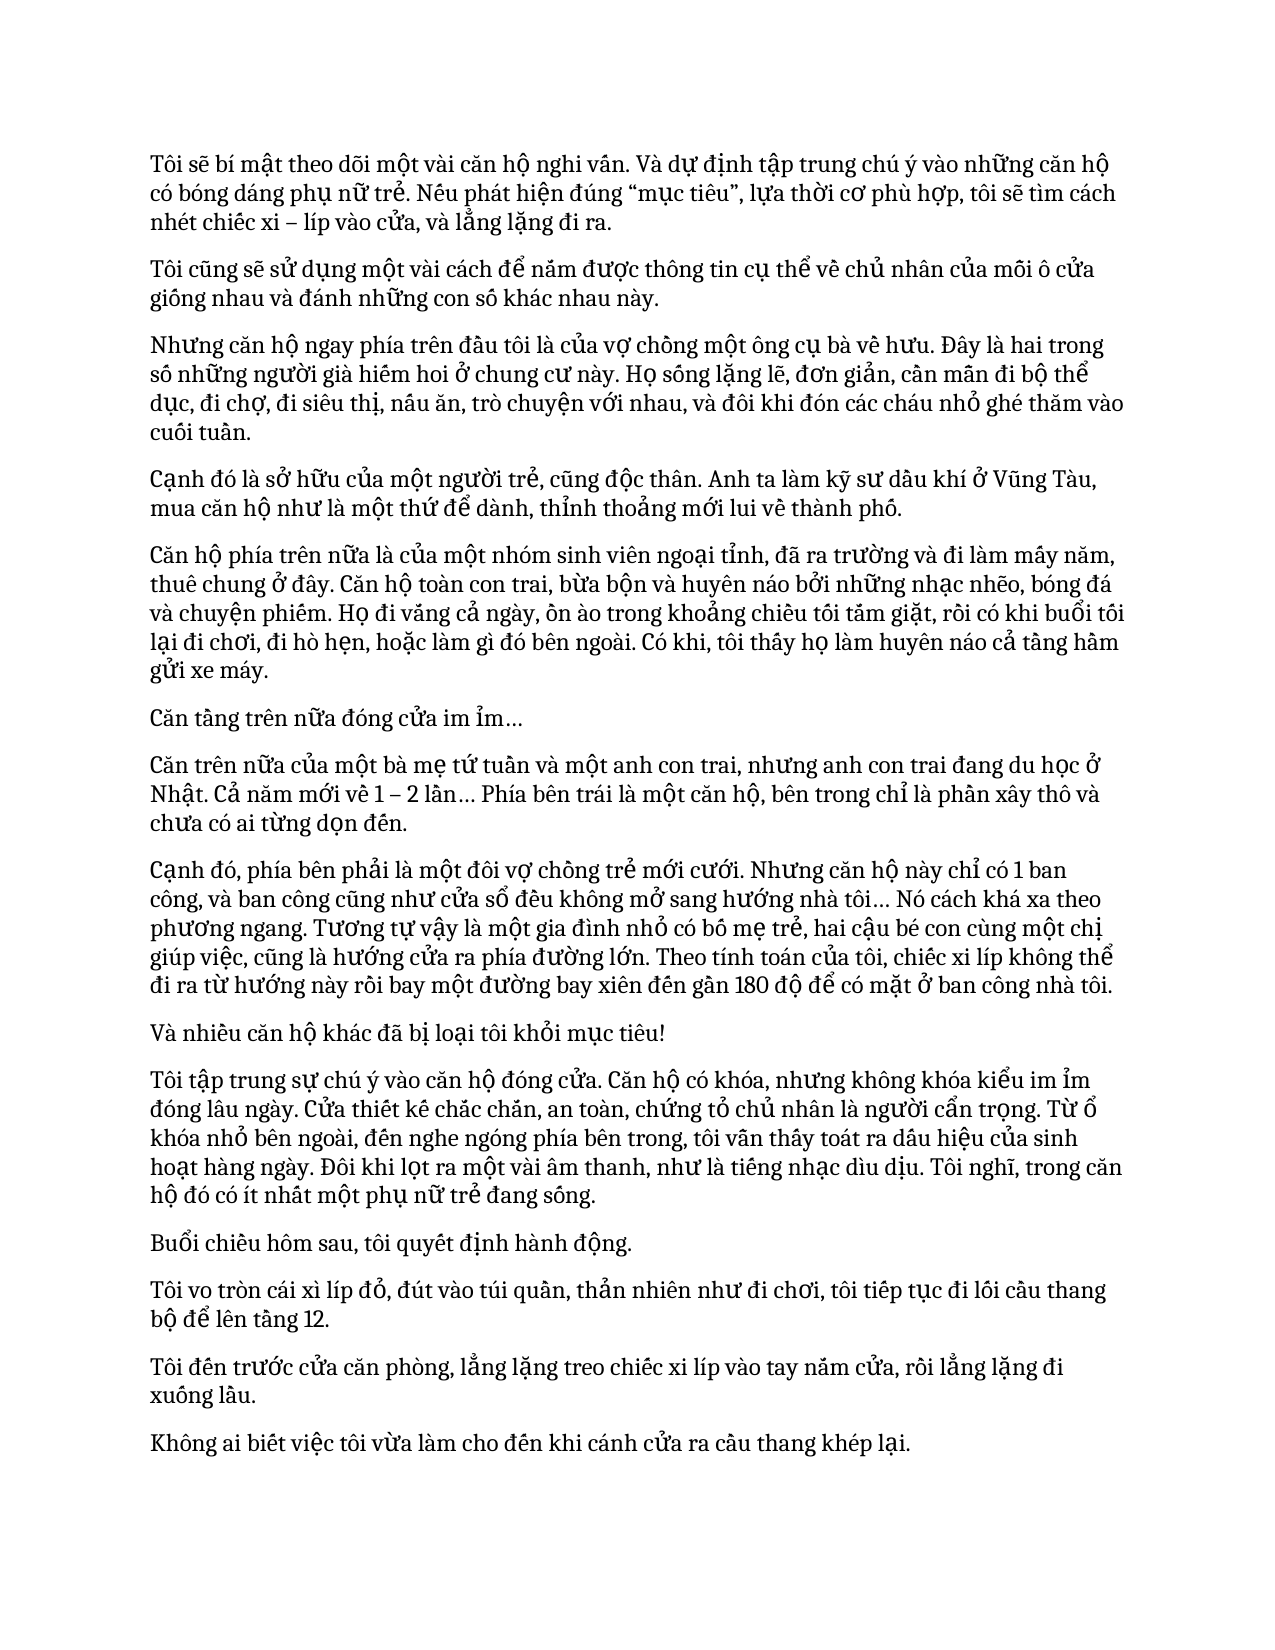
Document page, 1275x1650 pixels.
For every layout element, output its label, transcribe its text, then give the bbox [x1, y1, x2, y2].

text Tôi đến trước cửa căn phòng, lẳng lặng treo chiếc xi líp vào tay nắm cửa, rồi lẳng lặng đi xuống lầu. [150, 1352, 1125, 1410]
text Tôi cũng sẽ sử dụng một vài cách để nắm được thông tin cụ thể về chủ nhân của mỗi ô cửa giống nhau và đánh những con số khác nhau này. [150, 255, 1125, 312]
text Căn trên nữa của một bà mẹ tứ tuần và một anh con trai, nhưng anh con trai đang du học ở Nhật. Cả năm mới về 1 – 2 lần… Phía bên trái là một căn hộ, bên trong chỉ là phần xây thô và chưa có ai từng dọn đến. [150, 751, 1125, 837]
text Cạnh đó, phía bên phải là một đôi vợ chồng trẻ mới cưới. Nhưng căn hộ này chỉ có 1 ban công, và ban công cũng như cửa sổ đều không mở sang hướng nhà tôi… Nó cách khá xa theo phương ngang. Tương tự vậy là một gia đình nhỏ có bố mẹ trẻ, hai cậu bé con cùng một chị giúp việc, cũng là hướng cửa ra phía đường lớn. Theo tính toán của tôi, chiếc xi líp không thể đi ra từ hướng này rồi bay một đường bay xiên đến gần 180 độ để có mặt ở ban công nhà tôi. [150, 856, 1125, 1000]
text Buổi chiều hôm sau, tôi quyết định hành động. [150, 1229, 1125, 1257]
text Nhưng căn hộ ngay phía trên đầu tôi là của vợ chồng một ông cụ bà về hưu. Đây là hai trong số những người già hiếm hoi ở chung cư này. Họ sống lặng lẽ, đơn giản, cần mẫn đi bộ thể dục, đi chợ, đi siêu thị, nấu ăn, trò chuyện với nhau, và đôi khi đón các cháu nhỏ ghé thăm vào cuối tuần. [150, 331, 1125, 446]
text Căn hộ phía trên nữa là của một nhóm sinh viên ngoại tỉnh, đã ra trường và đi làm mấy năm, thuê chung ở đây. Căn hộ toàn con trai, bừa bộn và huyên náo bởi những nhạc nhẽo, bóng đá và chuyện phiếm. Họ đi vắng cả ngày, ồn ào trong khoảng chiều tối tắm giặt, rồi có khi buổi tối lại đi chơi, đi hò hẹn, hoặc làm gì đó bên ngoài. Có khi, tôi thấy họ làm huyên náo cả tầng hầm gửi xe máy. [150, 541, 1125, 685]
text Căn tầng trên nữa đóng cửa im ỉm… [150, 704, 1125, 732]
text Tôi sẽ bí mật theo dõi một vài căn hộ nghi vấn. Và dự định tập trung chú ý vào những căn hộ có bóng dáng phụ nữ trẻ. Nếu phát hiện đúng “mục tiêu”, lựa thời cơ phù hợp, tôi sẽ tìm cách nhét chiếc xi – líp vào cửa, và lẳng lặng đi ra. [150, 150, 1125, 236]
text Cạnh đó là sở hữu của một người trẻ, cũng độc thân. Anh ta làm kỹ sư dầu khí ở Vũng Tàu, mua căn hộ như là một thứ để dành, thỉnh thoảng mới lui về thành phố. [150, 465, 1125, 522]
text Và nhiều căn hộ khác đã bị loại tôi khỏi mục tiêu! [150, 1019, 1125, 1047]
text Tôi tập trung sự chú ý vào căn hộ đóng cửa. Căn hộ có khóa, nhưng không khóa kiểu im ỉm đóng lâu ngày. Cửa thiết kế chắc chắn, an toàn, chứng tỏ chủ nhân là người cẩn trọng. Từ ổ khóa nhỏ bên ngoài, đến nghe ngóng phía bên trong, tôi vẫn thấy toát ra dấu hiệu của sinh hoạt hàng ngày. Đôi khi lọt ra một vài âm thanh, như là tiếng nhạc dìu dịu. Tôi nghĩ, trong căn hộ đó có ít nhất một phụ nữ trẻ đang sống. [150, 1066, 1125, 1210]
text Tôi vo tròn cái xì líp đỏ, đút vào túi quần, thản nhiên như đi chơi, tôi tiếp tục đi lối cầu thang bộ để lên tầng 12. [150, 1276, 1125, 1334]
text Không ai biết việc tôi vừa làm cho đến khi cánh cửa ra cầu thang khép lại. [150, 1429, 1125, 1457]
